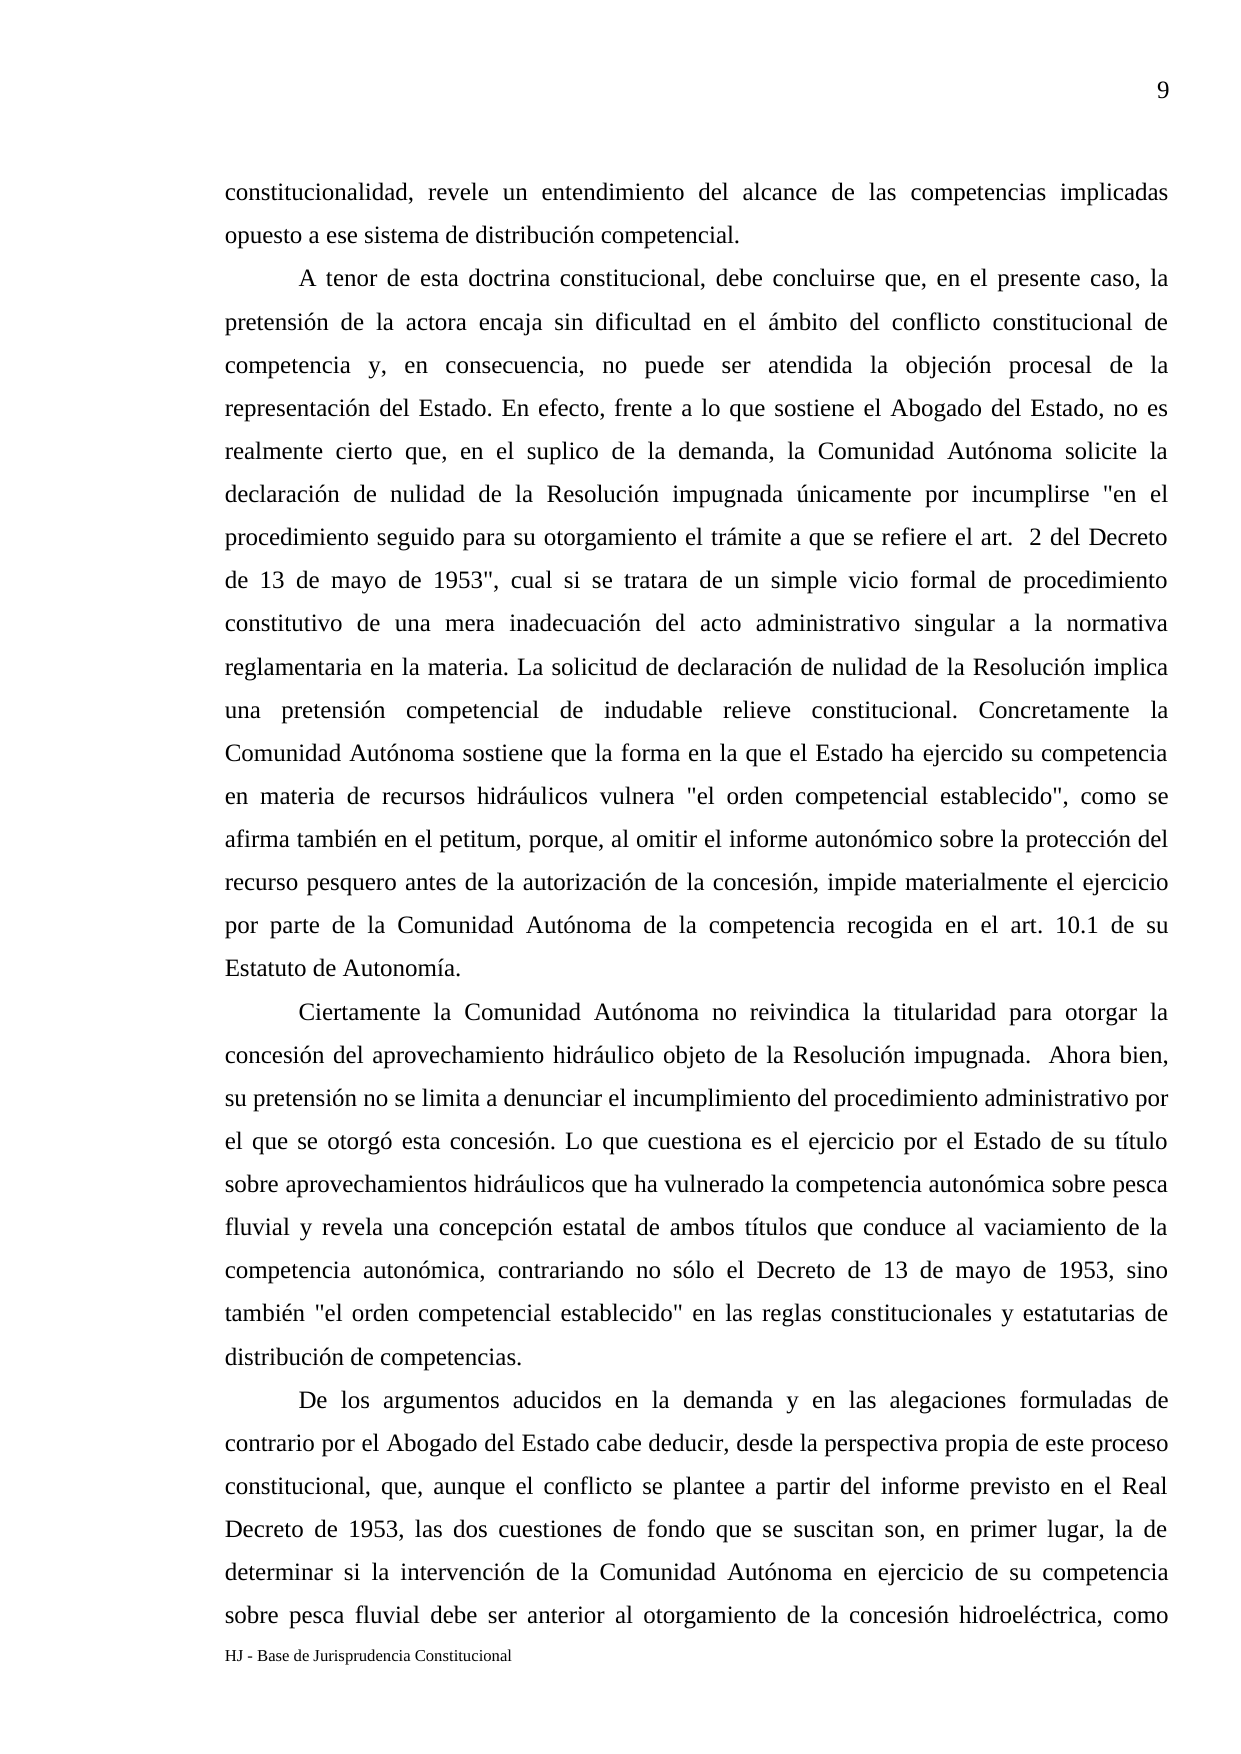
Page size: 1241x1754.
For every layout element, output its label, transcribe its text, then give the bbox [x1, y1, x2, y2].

text A tenor de esta doctrina constitucional, debe concluirse que, en el presente caso, la pretensión de la actora encaja sin dificultad en el ámbito del conflicto constitucional de competencia y, en consecuencia, no puede ser atendida la objeción procesal de la representación del Estado. En efecto, frente a lo que sostiene el Abogado del Estado, no es realmente cierto que, en el suplico de la demanda, la Comunidad Autónoma solicite la declaración de nulidad de la Resolución impugnada únicamente por incumplirse "en el procedimiento seguido para su otorgamiento el trámite a que se refiere el art. 2 del Decreto de 13 de mayo de 1953", cual si se tratara de un simple vicio formal de procedimiento constitutivo de una mera inadecuación del acto administrativo singular a la normativa reglamentaria en la materia. La solicitud de declaración de nulidad de la Resolución implica una pretensión competencial de indudable relieve constitucional. Concretamente la Comunidad Autónoma sostiene que la forma en la que el Estado ha ejercido su competencia en materia de recursos hidráulicos vulnera "el orden competencial establecido", como se afirma también en el petitum, porque, al omitir el informe autonómico sobre la protección del recurso pesquero antes de la autorización de la concesión, impide materialmente el ejercicio por parte de la Comunidad Autónoma de la competencia recogida en el art. 10.1 de su Estatuto de Autonomía. [224, 263, 1169, 982]
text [224, 177, 1169, 249]
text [224, 1385, 1169, 1629]
text Ciertamente la Comunidad Autónoma no reivindica la titularidad para otorgar la concesión del aprovechamiento hidráulico objeto de la Resolución impugnada. Ahora bien, su pretensión no se limita a denunciar el incumplimiento del procedimiento administrativo por el que se otorgó esta concesión. Lo que cuestiona es el ejercicio por el Estado de su título sobre aprovechamientos hidráulicos que ha vulnerado la competencia autonómica sobre pesca fluvial y revela una concepción estatal de ambos títulos que conduce al vaciamiento de la competencia autonómica, contrariando no sólo el Decreto de 13 de mayo de 1953, sino también "el orden competencial establecido" en las reglas constitucionales y estatutarias de distribución de competencias. [224, 997, 1169, 1370]
